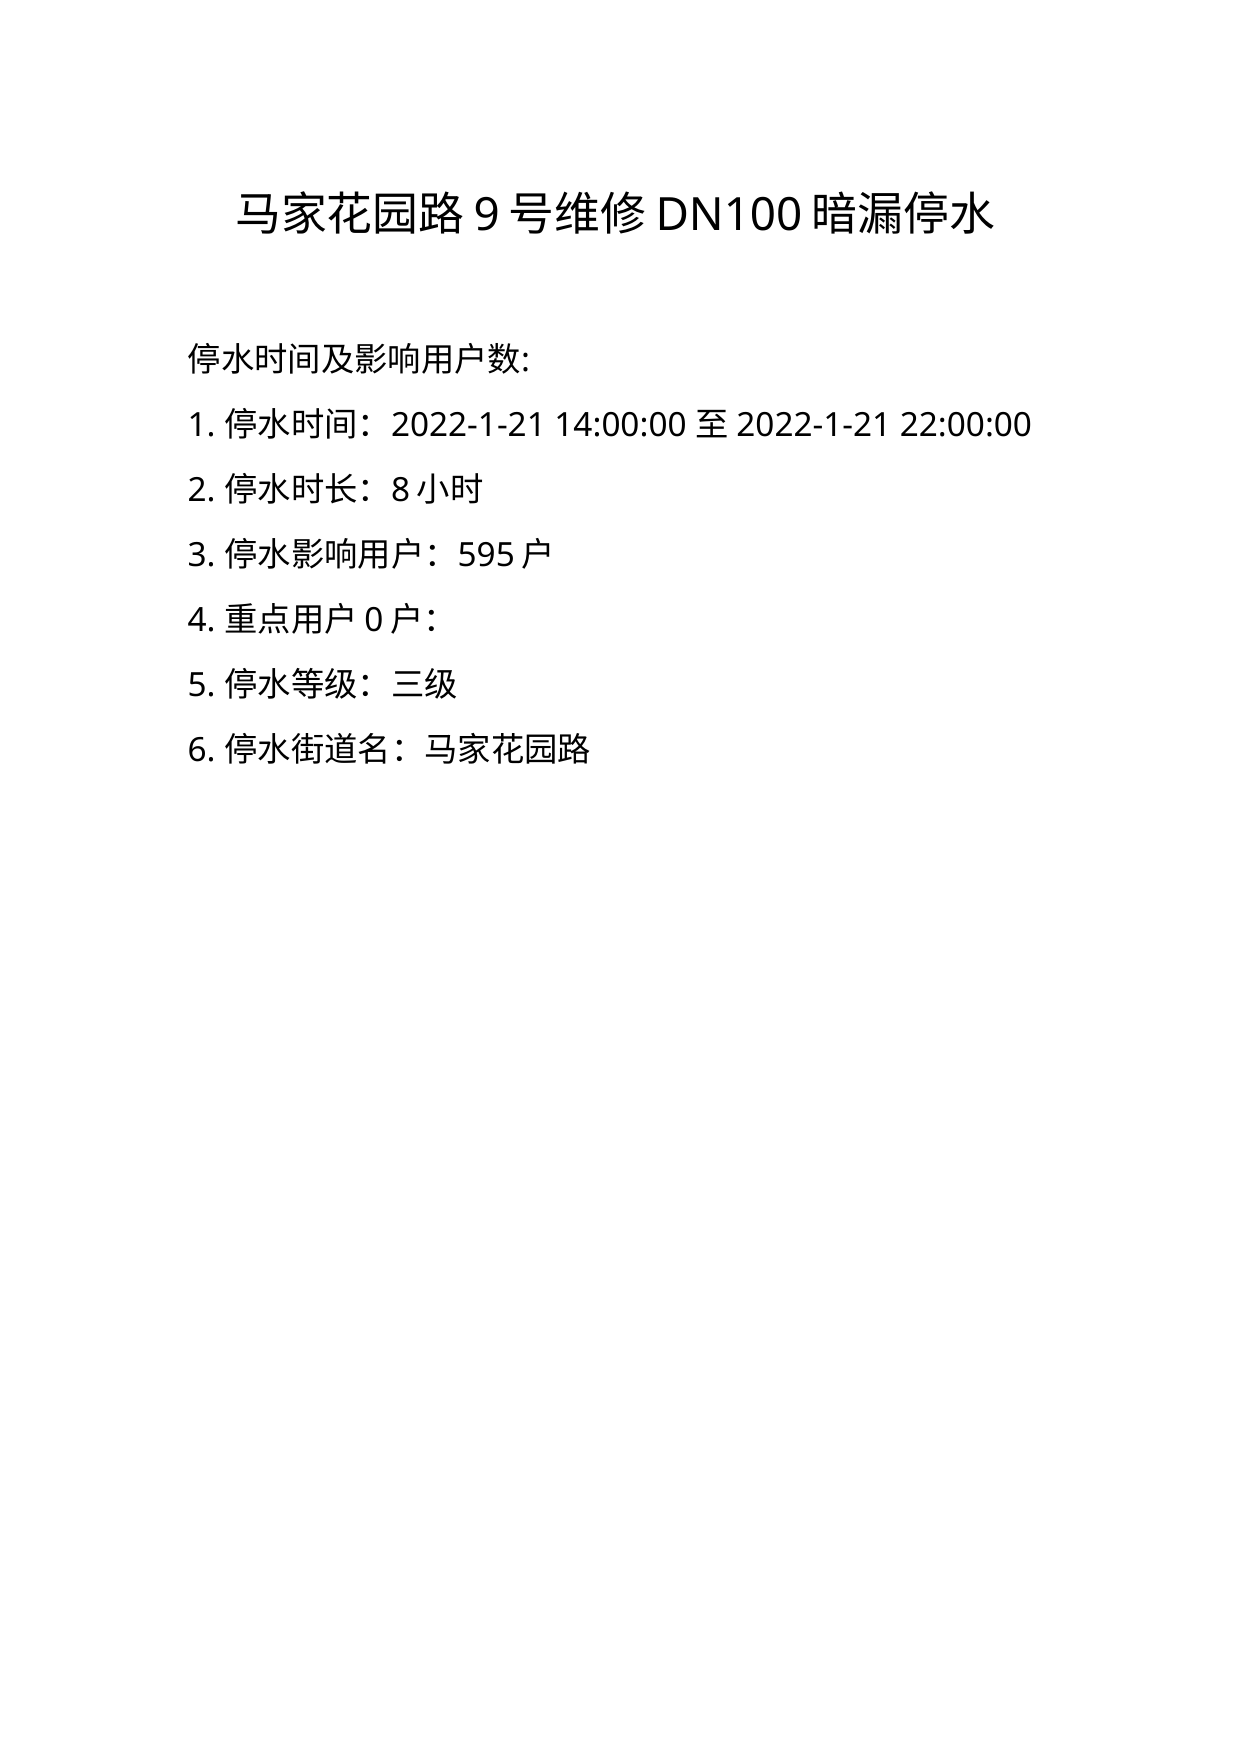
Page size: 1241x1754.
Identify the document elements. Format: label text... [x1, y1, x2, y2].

list 停水等级：三级 [187, 649, 1053, 714]
text 马家花园路9号维修DN100暗漏停水 [187, 162, 1053, 259]
list 停水街道名：马家花园路 [187, 714, 1053, 779]
list 停水时间：2022-1-21 14:00:00 至 2022-1-21 22:00:00 [187, 389, 1053, 454]
text 停水时间及影响用户数: [187, 324, 1053, 389]
list 停水时长：8小时 [187, 454, 1053, 519]
list 停水影响用户：595户 [187, 519, 1053, 584]
list 重点用户0户： [187, 584, 1053, 649]
